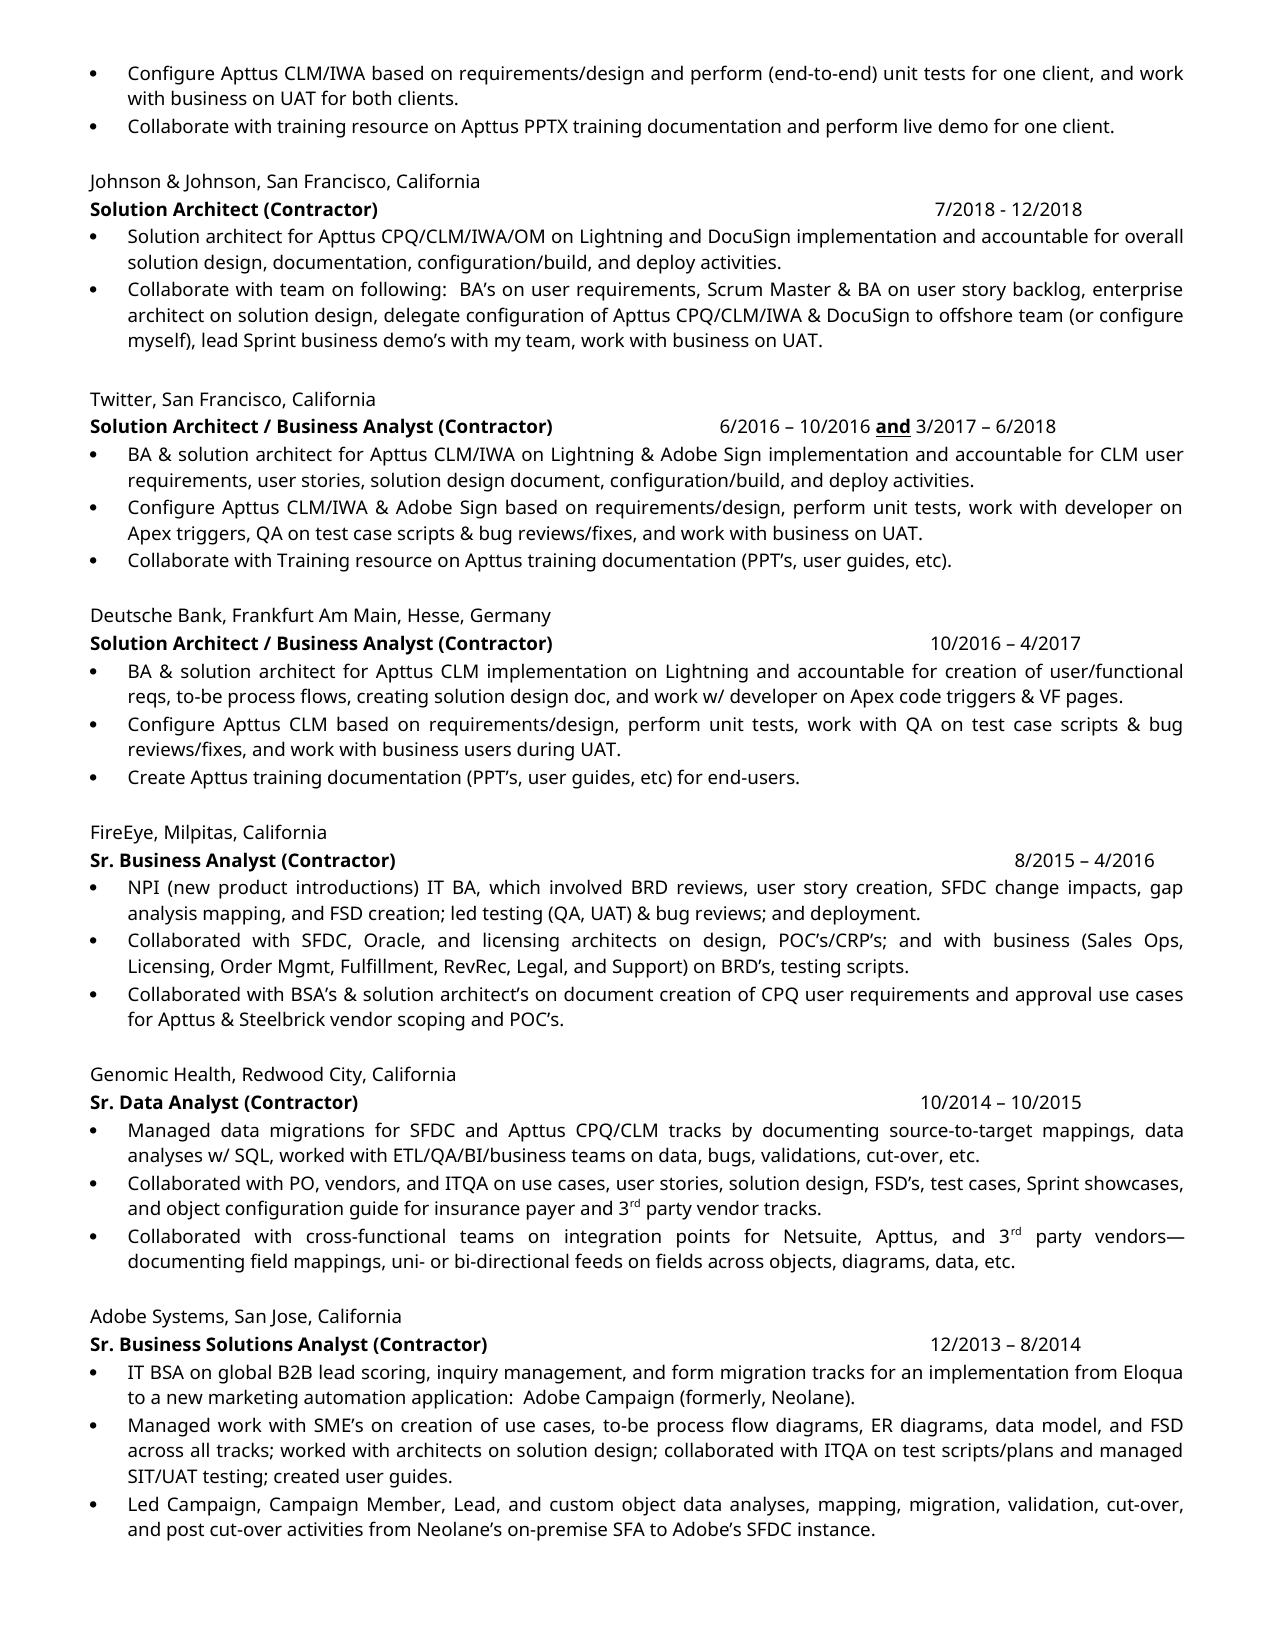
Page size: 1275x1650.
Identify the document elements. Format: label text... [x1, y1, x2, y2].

text Sr. Business Solutions Analyst (Contractor) 12/2013 – 8/2014 [90, 1331, 1185, 1357]
list Managed data migrations for SFDC and Apttus CPQ/CLM tracks by documenting source-to-target mappings, data analyses w/ SQL, worked with ETL/QA/BI/business teams on data, bugs, validations, cut-over, etc. [90, 1117, 1185, 1168]
text Sr. Data Analyst (Contractor) 10/2014 – 10/2015 [90, 1089, 1185, 1115]
list IT BSA on global B2B lead scoring, inquiry management, and form migration tracks for an implementation from Eloqua to a new marketing automation application: Adobe Campaign (formerly, Neolane). [90, 1359, 1185, 1410]
text Solution Architect (Contractor) 7/2018 - 12/2018 [90, 196, 1185, 221]
list Collaborate with training resource on Apttus PPTX training documentation and perform live demo for one client. [90, 113, 1185, 139]
list Collaborated with cross-functional teams on integration points for Netsuite, Apttus, and 3rd party vendors—documenting field mappings, uni- or bi-directional feeds on fields across objects, diagrams, data, etc. [90, 1223, 1185, 1274]
list Configure Apttus CLM based on requirements/design, perform unit tests, work with QA on test case scripts & bug reviews/fixes, and work with business users during UAT. [90, 711, 1185, 762]
text Sr. Business Analyst (Contractor) 8/2015 – 4/2016 [90, 847, 1185, 873]
text Deutsche Bank, Frankfurt Am Main, Hesse, Germany [90, 603, 1185, 628]
text Johnson & Johnson, San Francisco, California [90, 168, 1185, 194]
list Collaborate with Training resource on Apttus training documentation (PPT’s, user guides, etc). [90, 548, 1185, 573]
list BA & solution architect for Apttus CLM/IWA on Lightning & Adobe Sign implementation and accountable for CLM user requirements, user stories, solution design document, configuration/build, and deploy activities. [90, 441, 1185, 492]
list NPI (new product introductions) IT BA, which involved BRD reviews, user story creation, SFDC change impacts, gap analysis mapping, and FSD creation; led testing (QA, UAT) & bug reviews; and deployment. [90, 875, 1185, 926]
list Led Campaign, Campaign Member, Lead, and custom object data analyses, mapping, migration, validation, cut-over, and post cut-over activities from Neolane’s on-premise SFA to Adobe’s SFDC instance. [90, 1491, 1185, 1542]
list Configure Apttus CLM/IWA & Adobe Sign based on requirements/design, perform unit tests, work with developer on Apex triggers, QA on test case scripts & bug reviews/fixes, and work with business on UAT. [90, 494, 1185, 546]
list Configure Apttus CLM/IWA based on requirements/design and perform (end-to-end) unit tests for one client, and work with business on UAT for both clients. [90, 60, 1185, 111]
list Collaborated with BSA’s & solution architect’s on document creation of CPQ user requirements and approval use cases for Apttus & Steelbrick vendor scoping and POC’s. [90, 981, 1185, 1032]
text Twitter, San Francisco, California [90, 386, 1185, 412]
list Solution architect for Apttus CPQ/CLM/IWA/OM on Lightning and DocuSign implementation and accountable for overall solution design, documentation, configuration/build, and deploy activities. [90, 223, 1185, 274]
list Collaborate with team on following: BA’s on user requirements, Scrum Master & BA on user story backlog, enterprise architect on solution design, delegate configuration of Apttus CPQ/CLM/IWA & DocuSign to offshore team (or configure myself), lead Sprint business demo’s with my team, work with business on UAT. [90, 277, 1185, 353]
text Genomic Health, Redwood City, California [90, 1062, 1185, 1087]
list Create Apttus training documentation (PPT’s, user guides, etc) for end-users. [90, 764, 1185, 790]
text Solution Architect / Business Analyst (Contractor) 10/2016 – 4/2017 [90, 630, 1185, 656]
text FireEye, Milpitas, California [90, 819, 1185, 845]
list BA & solution architect for Apttus CLM implementation on Lightning and accountable for creation of user/functional reqs, to-be process flows, creating solution design doc, and work w/ developer on Apex code triggers & VF pages. [90, 658, 1185, 709]
list Managed work with SME’s on creation of use cases, to-be process flow diagrams, ER diagrams, data model, and FSD across all tracks; worked with architects on solution design; collaborated with ITQA on test scripts/plans and managed SIT/UAT testing; created user guides. [90, 1412, 1185, 1489]
text Adobe Systems, San Jose, California [90, 1304, 1185, 1329]
list Collaborated with SFDC, Oracle, and licensing architects on design, POC’s/CRP’s; and with business (Sales Ops, Licensing, Order Mgmt, Fulfillment, RevRec, Legal, and Support) on BRD’s, testing scripts. [90, 928, 1185, 979]
text Solution Architect / Business Analyst (Contractor) 6/2016 – 10/2016 and 3/2017 – 6/2018 [90, 414, 1185, 439]
list Collaborated with PO, vendors, and ITQA on use cases, user stories, solution design, FSD’s, test cases, Sprint showcases, and object configuration guide for insurance payer and 3rd party vendor tracks. [90, 1170, 1185, 1221]
